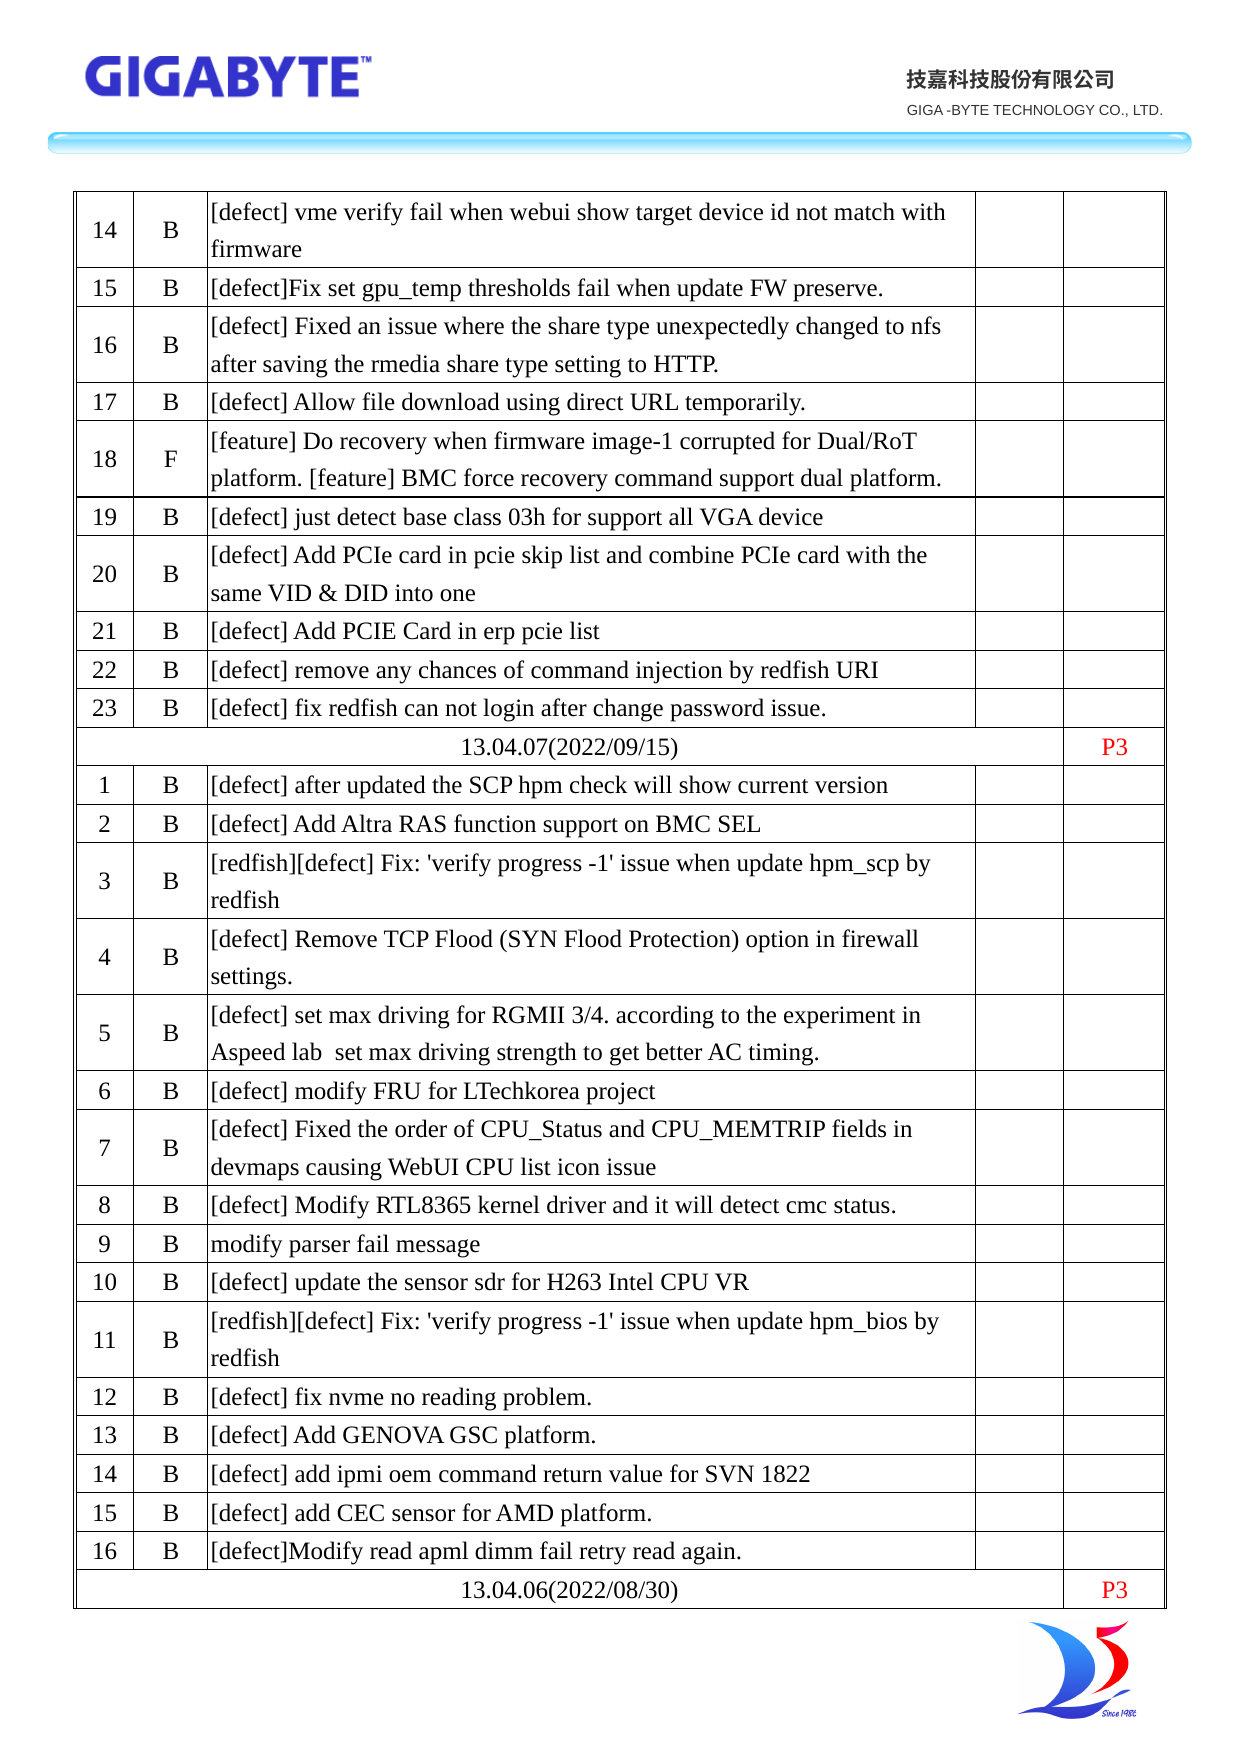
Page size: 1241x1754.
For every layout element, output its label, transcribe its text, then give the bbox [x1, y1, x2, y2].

table_cell [defect] add ipmi oem command return value for SVN 1822 [208, 1455, 975, 1492]
table_cell F [134, 421, 207, 496]
table_cell [976, 1532, 1063, 1569]
table_cell [1064, 919, 1164, 994]
picture [1017, 1620, 1137, 1719]
table_cell [976, 995, 1063, 1070]
table_cell [976, 766, 1063, 804]
picture [47, 56, 1192, 154]
table_cell B [134, 1186, 207, 1223]
table_cell 13.04.07(2022/09/15) [77, 728, 1063, 765]
table_cell [1064, 1263, 1164, 1301]
table_cell 16 [77, 307, 133, 382]
table_cell [1064, 1186, 1164, 1223]
table_cell [1064, 689, 1164, 727]
table_cell B [134, 1071, 207, 1109]
table_cell [defect] Add PCIE Card in erp pcie list [208, 612, 975, 649]
table_cell [1064, 1378, 1164, 1415]
table_cell [976, 1186, 1063, 1223]
table_cell [976, 383, 1063, 420]
table_cell [976, 843, 1063, 918]
table_cell [976, 1225, 1063, 1262]
table_cell 22 [77, 651, 133, 688]
table_cell modify parser fail message [208, 1225, 975, 1262]
table_cell [976, 651, 1063, 688]
table_cell 19 [77, 498, 133, 535]
table_cell [defect]Fix set gpu_temp thresholds fail when update FW preserve. [208, 268, 975, 306]
table_cell [976, 536, 1063, 611]
table_cell [defect] fix redfish can not login after change password issue. [208, 689, 975, 727]
table_cell [1064, 268, 1164, 306]
table_cell [976, 307, 1063, 382]
table_cell [1064, 307, 1164, 382]
table_cell B [134, 1455, 207, 1492]
table_cell 14 [77, 192, 133, 267]
table_cell 18 [77, 421, 133, 496]
table_cell B [134, 1378, 207, 1415]
table_cell [defect] Add GENOVA GSC platform. [208, 1416, 975, 1454]
table_cell 9 [77, 1225, 133, 1262]
table_cell B [134, 383, 207, 420]
table_cell [1064, 1071, 1164, 1109]
table_cell [defect] update the sensor sdr for H263 Intel CPU VR [208, 1263, 975, 1301]
table_cell 15 [77, 268, 133, 306]
table_cell [defect] Fixed the order of CPU_Status and CPU_MEMTRIP fields in devmaps causing WebUI CPU list icon issue [208, 1110, 975, 1185]
table_cell B [134, 192, 207, 267]
table_cell [976, 1302, 1063, 1377]
table_cell [976, 1493, 1063, 1531]
table_cell [defect] add CEC sensor for AMD platform. [208, 1493, 975, 1531]
table_cell [1064, 421, 1164, 496]
table_cell [1064, 612, 1164, 649]
table_cell B [134, 651, 207, 688]
table_cell B [134, 612, 207, 649]
table_cell B [134, 307, 207, 382]
table_cell 6 [77, 1071, 133, 1109]
table_cell 2 [77, 805, 133, 842]
table_cell [defect] remove any chances of command injection by redfish URI [208, 651, 975, 688]
table_cell [1064, 1532, 1164, 1569]
table_cell [defect] Add Altra RAS function support on BMC SEL [208, 805, 975, 842]
table_cell [defect]Modify read apml dimm fail retry read again. [208, 1532, 975, 1569]
table_cell [976, 1378, 1063, 1415]
table_cell B [134, 536, 207, 611]
table_cell [1064, 843, 1164, 918]
table_cell [defect] fix nvme no reading problem. [208, 1378, 975, 1415]
table_cell [redfish][defect] Fix: 'verify progress -1' issue when update hpm_scp by redfish [208, 843, 975, 918]
table_cell [976, 612, 1063, 649]
table_cell [1064, 498, 1164, 535]
table_cell [defect] Add PCIe card in pcie skip list and combine PCIe card with the same VID & DID into one [208, 536, 975, 611]
table_cell 8 [77, 1186, 133, 1223]
table_cell 10 [77, 1263, 133, 1301]
table_cell [redfish][defect] Fix: 'verify progress -1' issue when update hpm_bios by redfish [208, 1302, 975, 1377]
table_cell 5 [77, 995, 133, 1070]
table_cell [976, 1263, 1063, 1301]
table_cell [976, 498, 1063, 535]
table_cell [defect] Fixed an issue where the share type unexpectedly changed to nfs after saving the rmedia share type setting to HTTP. [208, 307, 975, 382]
table_cell 12 [77, 1378, 133, 1415]
table_cell [1064, 383, 1164, 420]
table_cell [976, 1416, 1063, 1454]
table_cell [1064, 1225, 1164, 1262]
table_cell [1064, 536, 1164, 611]
table_cell B [134, 1110, 207, 1185]
table_cell [defect] after updated the SCP hpm check will show current version [208, 766, 975, 804]
table_cell [1064, 805, 1164, 842]
table_cell 11 [77, 1302, 133, 1377]
table_cell [defect] modify FRU for LTechkorea project [208, 1071, 975, 1109]
table_cell B [134, 498, 207, 535]
table_cell 13.04.06(2022/08/30) [77, 1570, 1063, 1608]
table_cell B [134, 1263, 207, 1301]
table_cell [1064, 192, 1164, 267]
table_cell B [134, 268, 207, 306]
table_cell [defect] Remove TCP Flood (SYN Flood Protection) option in firewall settings. [208, 919, 975, 994]
table_cell 4 [77, 919, 133, 994]
table_cell [976, 919, 1063, 994]
table_cell 17 [77, 383, 133, 420]
table_cell [1064, 651, 1164, 688]
table_cell [976, 268, 1063, 306]
table_cell B [134, 919, 207, 994]
table_cell [976, 689, 1063, 727]
table_cell [defect] set max driving for RGMII 3/4. according to the experiment in Aspeed lab set max driving strength to get better AC timing. [208, 995, 975, 1070]
table_cell 3 [77, 843, 133, 918]
table_cell [defect] vme verify fail when webui show target device id not match with firmware [208, 192, 975, 267]
table_cell B [134, 995, 207, 1070]
table_cell [defect] just detect base class 03h for support all VGA device [208, 498, 975, 535]
table_cell B [134, 1302, 207, 1377]
table_cell [976, 1071, 1063, 1109]
table_cell 13 [77, 1416, 133, 1454]
table_cell P3 [1064, 1570, 1164, 1608]
table_cell B [134, 843, 207, 918]
table_cell 16 [77, 1532, 133, 1569]
table_cell [1064, 1302, 1164, 1377]
table_cell 7 [77, 1110, 133, 1185]
table_cell [feature] Do recovery when firmware image-1 corrupted for Dual/RoT platform. [feature] BMC force recovery command support dual platform. [208, 421, 975, 496]
table_cell P3 [1064, 728, 1164, 765]
table_cell B [134, 1225, 207, 1262]
table_cell B [134, 1532, 207, 1569]
table_cell [976, 1110, 1063, 1185]
table_cell [1064, 1416, 1164, 1454]
table_cell [976, 192, 1063, 267]
table_cell B [134, 766, 207, 804]
table_cell [defect] Allow file download using direct URL temporarily. [208, 383, 975, 420]
table_cell [defect] Modify RTL8365 kernel driver and it will detect cmc status. [208, 1186, 975, 1223]
table_cell 21 [77, 612, 133, 649]
table_cell 14 [77, 1455, 133, 1492]
table_cell 23 [77, 689, 133, 727]
table_cell [1064, 766, 1164, 804]
table_cell [976, 421, 1063, 496]
table_cell [976, 1455, 1063, 1492]
table_cell B [134, 805, 207, 842]
table_cell [1064, 1110, 1164, 1185]
table_cell [976, 805, 1063, 842]
table_cell B [134, 1416, 207, 1454]
table_cell [1064, 995, 1164, 1070]
table_cell [1064, 1455, 1164, 1492]
table_cell B [134, 1493, 207, 1531]
table_cell B [134, 689, 207, 727]
table_cell 15 [77, 1493, 133, 1531]
table_cell 1 [77, 766, 133, 804]
table_cell 20 [77, 536, 133, 611]
table_cell [1064, 1493, 1164, 1531]
